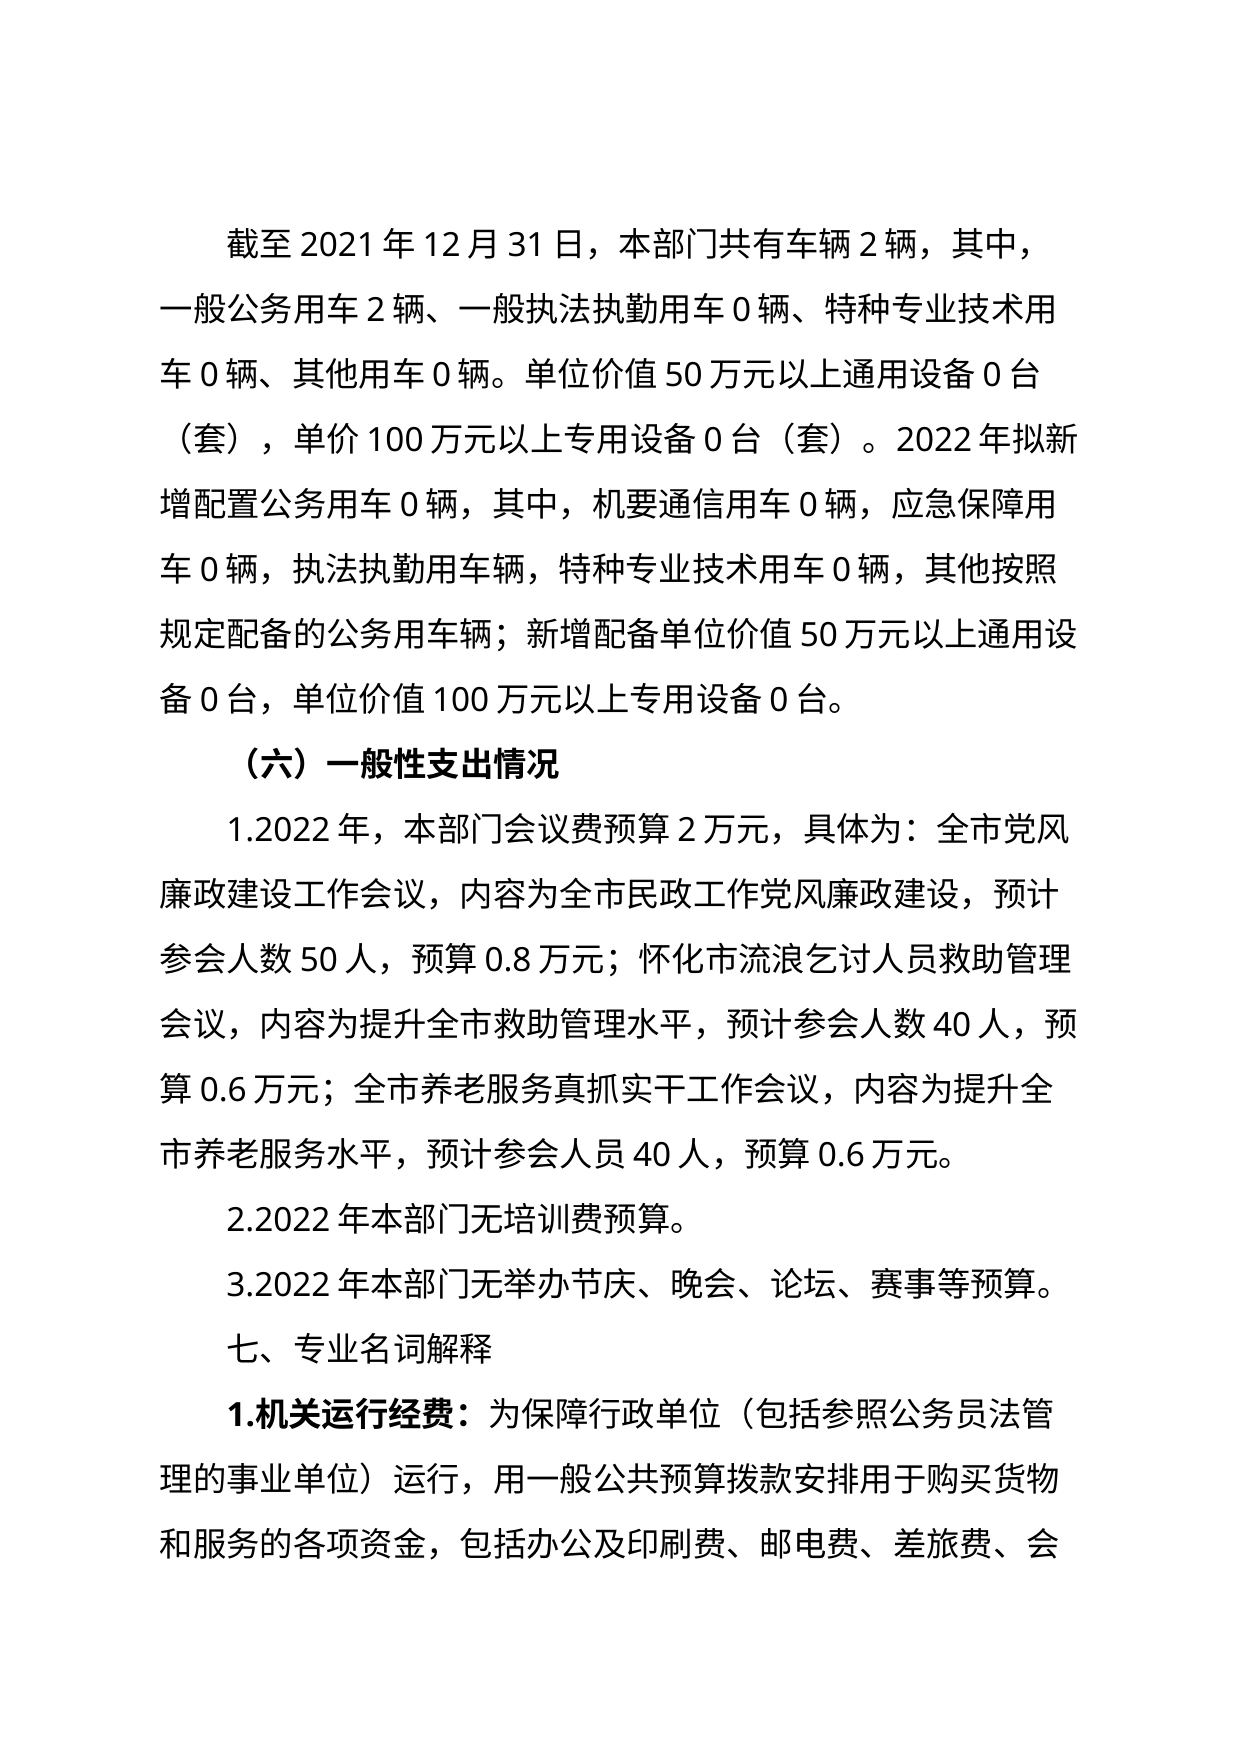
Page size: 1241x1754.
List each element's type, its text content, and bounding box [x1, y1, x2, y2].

text 2.2022年本部门无培训费预算。 [159, 1184, 1081, 1249]
list 一般性支出情况 [159, 729, 1081, 794]
text 七、专业名词解释 [159, 1314, 1081, 1379]
text 3.2022年本部门无举办节庆、晚会、论坛、赛事等预算。 [159, 1249, 1081, 1314]
text 1.2022年，本部门会议费预算2万元，具体为：全市党风廉政建设工作会议，内容为全市民政工作党风廉政建设，预计参会人数50人，预算0.8万元；怀化市流浪乞讨人员救助管理会议，内容为提升全市救助管理水平，预计参会人数40人，预算0.6万元；全市养老服务真抓实干工作会议，内容为提升全市养老服务水平，预计参会人员40人，预算0.6万元。 [159, 794, 1081, 1184]
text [159, 1379, 1081, 1574]
text 截至2021年12月31日，本部门共有车辆2辆，其中，一般公务用车2辆、一般执法执勤用车0辆、特种专业技术用车0辆、其他用车0辆。单位价值50万元以上通用设备0台（套），单价100万元以上专用设备0台（套）。2022年拟新增配置公务用车0辆，其中，机要通信用车0辆，应急保障用车0辆，执法执勤用车辆，特种专业技术用车0辆，其他按照规定配备的公务用车辆；新增配备单位价值50万元以上通用设备0台，单位价值100万元以上专用设备0台。 [159, 209, 1081, 729]
